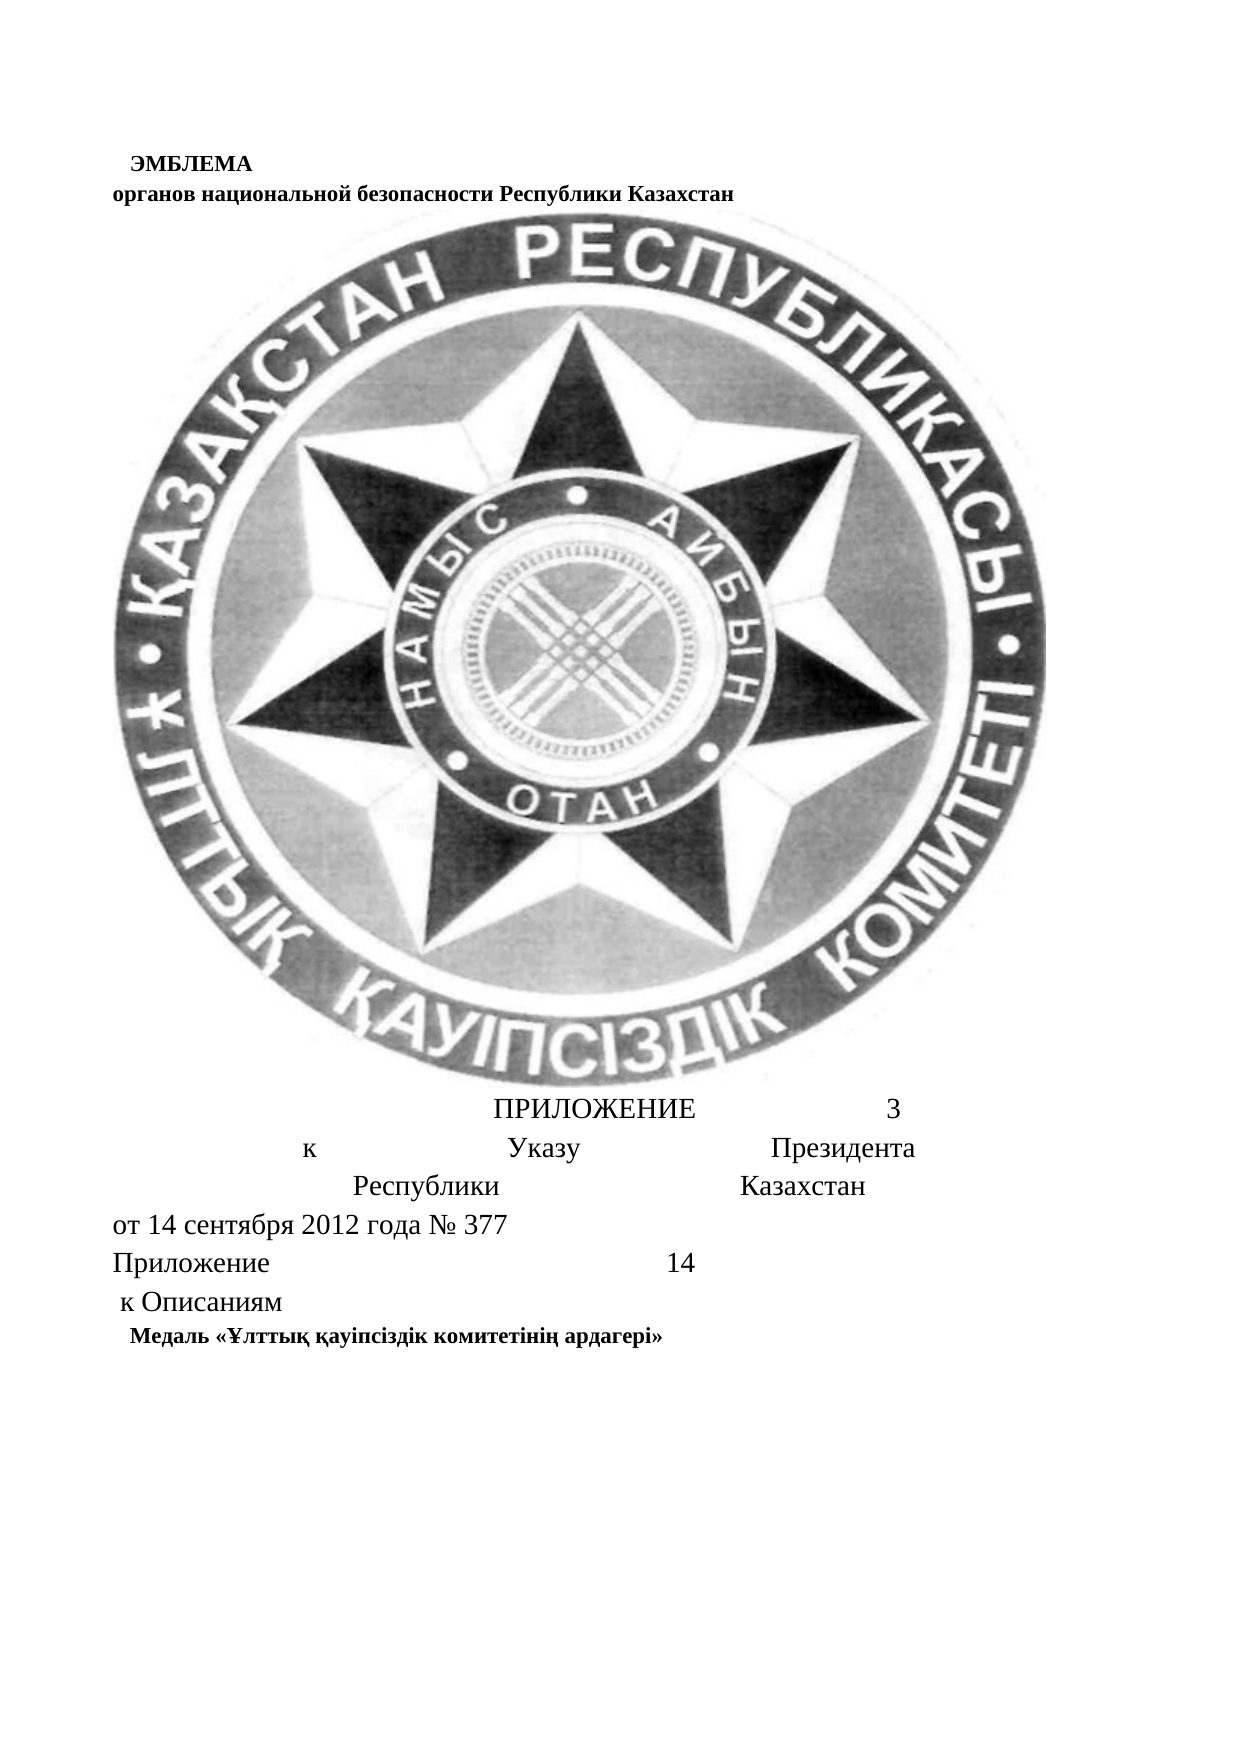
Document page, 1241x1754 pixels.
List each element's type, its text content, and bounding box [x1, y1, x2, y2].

text ЭМБЛЕМА органов национальной безопасности Республики Казахстан [112, 150, 1128, 207]
text ПРИЛОЖЕНИЕ 3 к Указу Президента Республики Казахстан от 14 сентября 2012 года № 377 [112, 1091, 1128, 1241]
picture [112, 210, 1046, 1088]
text Медаль «Ұлттық қауіпсіздік комитетінің ардагері» [112, 1323, 1128, 1349]
text Приложение 14 к Описаниям [112, 1246, 1128, 1318]
